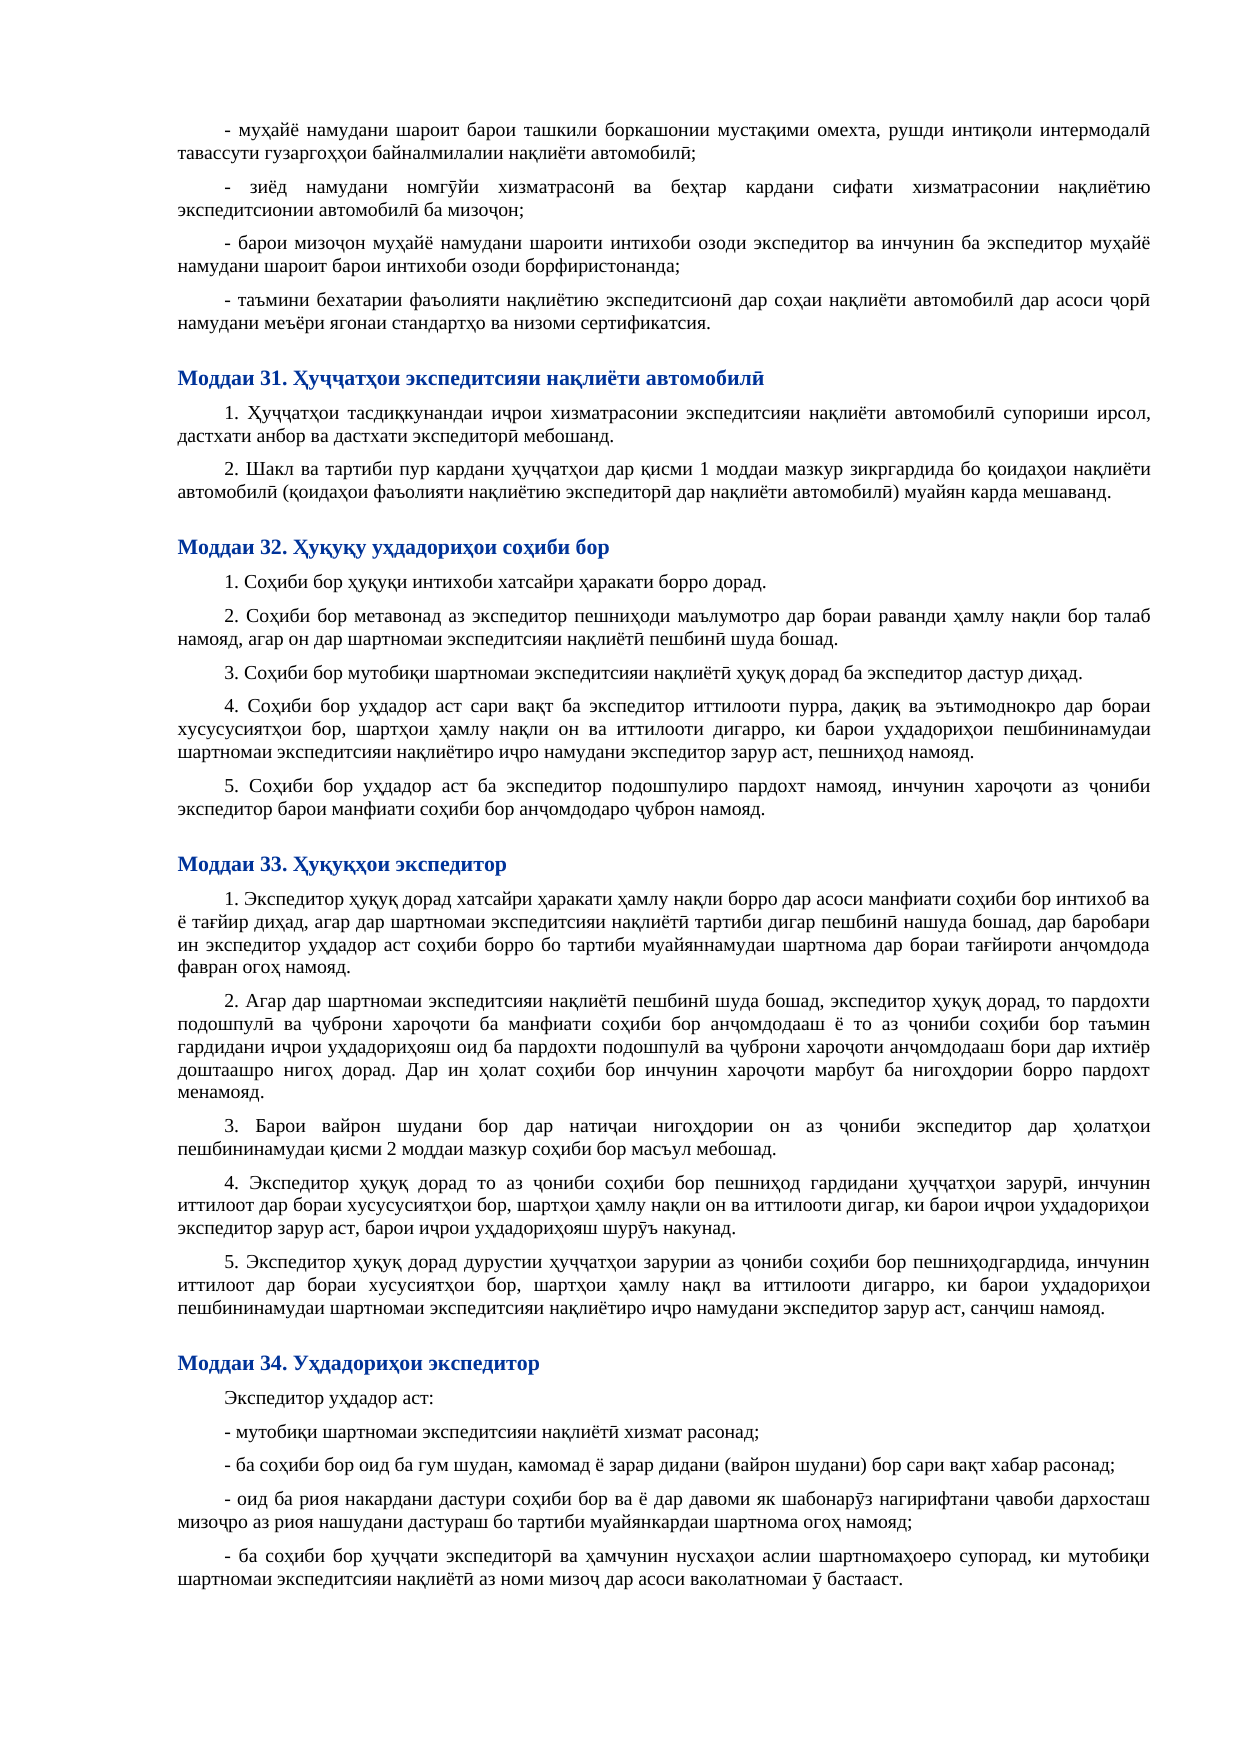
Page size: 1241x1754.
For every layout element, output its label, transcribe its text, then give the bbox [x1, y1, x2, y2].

text 5. Экспедитор ҳуқуқ дорад дурустии ҳуҷҷатҳои зарурии аз ҷониби соҳиби бор пешниҳодгардида, инчунин иттилоот дар бораи хусусиятҳои бор, шартҳои ҳамлу нақл ва иттилооти дигарро, ки барои уҳдадориҳои пешбининамудаи шартномаи экспедитсияи нақлиётиро иҷро намудани экспедитор зарур аст, санҷиш намояд. [177, 1250, 1152, 1318]
text 2. Шакл ва тартиби пур кардани ҳуҷҷатҳои дар қисми 1 моддаи мазкур зикргардида бо қоидаҳои нақлиёти автомобилӣ (қоидаҳои фаъолияти нақлиётию экспедиторӣ дар нақлиёти автомобилӣ) муайян карда мешаванд. [177, 457, 1152, 503]
text 1. Экспедитор ҳуқуқ дорад хатсайри ҳаракати ҳамлу нақли борро дар асоси манфиати соҳиби бор интихоб ва ё тағйир диҳад, агар дар шартномаи экспедитсияи нақлиётӣ тартиби дигар пешбинӣ нашуда бошад, дар баробари ин экспедитор уҳдадор аст соҳиби борро бо тартиби муайяннамудаи шартнома дар бораи тағйироти анҷомдода фавран огоҳ намояд. [177, 887, 1152, 978]
text Экспедитор уҳдадор аст: [177, 1386, 1152, 1409]
text 3. Барои вайрон шудани бор дар натиҷаи нигоҳдории он аз ҷониби экспедитор дар ҳолатҳои пешбининамудаи қисми 2 моддаи мазкур соҳиби бор масъул мебошад. [177, 1114, 1152, 1160]
text 3. Соҳиби бор мутобиқи шартномаи экспедитсияи нақлиётӣ ҳуқуқ дорад ба экспедитор дастур диҳад. [177, 661, 1152, 683]
subtitle Моддаи 32. Ҳуқуқу уҳдадориҳои соҳиби бор [177, 534, 1152, 559]
text 2. Агар дар шартномаи экспедитсияи нақлиётӣ пешбинӣ шуда бошад, экспедитор ҳуқуқ дорад, то пардохти подошпулӣ ва ҷуброни хароҷоти ба манфиати соҳиби бор анҷомдодааш ё то аз ҷониби соҳиби бор таъмин гардидани иҷрои уҳдадориҳояш оид ба пардохти подошпулӣ ва ҷуброни хароҷоти анҷомдодааш бори дар ихтиёр доштаашро нигоҳ дорад. Дар ин ҳолат соҳиби бор инчунин хароҷоти марбут ба нигоҳдории борро пардохт менамояд. [177, 989, 1152, 1103]
text - ба соҳиби бор оид ба гум шудан, камомад ё зарар дидани (вайрон шудани) бор сари вақт хабар расонад; [177, 1453, 1152, 1476]
subtitle Моддаи 34. Уҳдадориҳои экспедитор [177, 1350, 1152, 1375]
text - мутобиқи шартномаи экспедитсияи нақлиётӣ хизмат расонад; [177, 1419, 1152, 1442]
text - муҳайё намудани шароит барои ташкили боркашонии мустақими омехта, рушди интиқоли интермодалӣ тавассути гузаргоҳҳои байналмилалии нақлиёти автомобилӣ; [177, 118, 1152, 164]
text 1. Соҳиби бор ҳуқуқи интихоби хатсайри ҳаракати борро дорад. [177, 570, 1152, 593]
text - оид ба риоя накардани дастури соҳиби бор ва ё дар давоми як шабонарӯз нагирифтани ҷавоби дархосташ мизоҷро аз риоя нашудани дастураш бо тартиби муайянкардаи шартнома огоҳ намояд; [177, 1487, 1152, 1533]
text 4. Соҳиби бор уҳдадор аст сари вақт ба экспедитор иттилооти пурра, дақиқ ва эътимоднокро дар бораи хусусусиятҳои бор, шартҳои ҳамлу нақли он ва иттилооти дигарро, ки барои уҳдадориҳои пешбининамудаи шартномаи экспедитсияи нақлиётиро иҷро намудани экспедитор зарур аст, пешниҳод намояд. [177, 694, 1152, 763]
text - зиёд намудани номгӯйи хизматрасонӣ ва беҳтар кардани сифати хизматрасонии нақлиётию экспедитсионии автомобилӣ ба мизоҷон; [177, 175, 1152, 220]
text - таъмини бехатарии фаъолияти нақлиётию экспедитсионӣ дар соҳаи нақлиёти автомобилӣ дар асоси ҷорӣ намудани меъёри ягонаи стандартҳо ва низоми сертификатсия. [177, 288, 1152, 333]
text - ба соҳиби бор ҳуҷҷати экспедиторӣ ва ҳамчунин нусхаҳои аслии шартномаҳоеро супорад, ки мутобиқи шартномаи экспедитсияи нақлиётӣ аз номи мизоҷ дар асоси ваколатномаи ӯ бастааст. [177, 1544, 1152, 1589]
text 4. Экспедитор ҳуқуқ дорад то аз ҷониби соҳиби бор пешниҳод гардидани ҳуҷҷатҳои зарурӣ, инчунин иттилоот дар бораи хусусусиятҳои бор, шартҳои ҳамлу нақли он ва иттилооти дигар, ки барои иҷрои уҳдадориҳои экспедитор зарур аст, барои иҷрои уҳдадориҳояш шурӯъ накунад. [177, 1171, 1152, 1239]
subtitle Моддаи 33. Ҳуқуқҳои экспедитор [177, 851, 1152, 876]
text 2. Соҳиби бор метавонад аз экспедитор пешниҳоди маълумотро дар бораи раванди ҳамлу нақли бор талаб намояд, агар он дар шартномаи экспедитсияи нақлиётӣ пешбинӣ шуда бошад. [177, 604, 1152, 650]
text - барои мизоҷон муҳайё намудани шароити интихоби озоди экспедитор ва инчунин ба экспедитор муҳайё намудани шароит барои интихоби озоди борфиристонанда; [177, 231, 1152, 277]
subtitle Моддаи 31. Ҳуҷҷатҳои экспедитсияи нақлиёти автомобилӣ [177, 365, 1152, 390]
text 1. Ҳуҷҷатҳои тасдиқкунандаи иҷрои хизматрасонии экспедитсияи нақлиёти автомобилӣ супориши ирсол, дастхати анбор ва дастхати экспедиторӣ мебошанд. [177, 401, 1152, 446]
text 5. Соҳиби бор уҳдадор аст ба экспедитор подошпулиро пардохт намояд, инчунин хароҷоти аз ҷониби экспедитор барои манфиати соҳиби бор анҷомдодаро ҷуброн намояд. [177, 774, 1152, 819]
